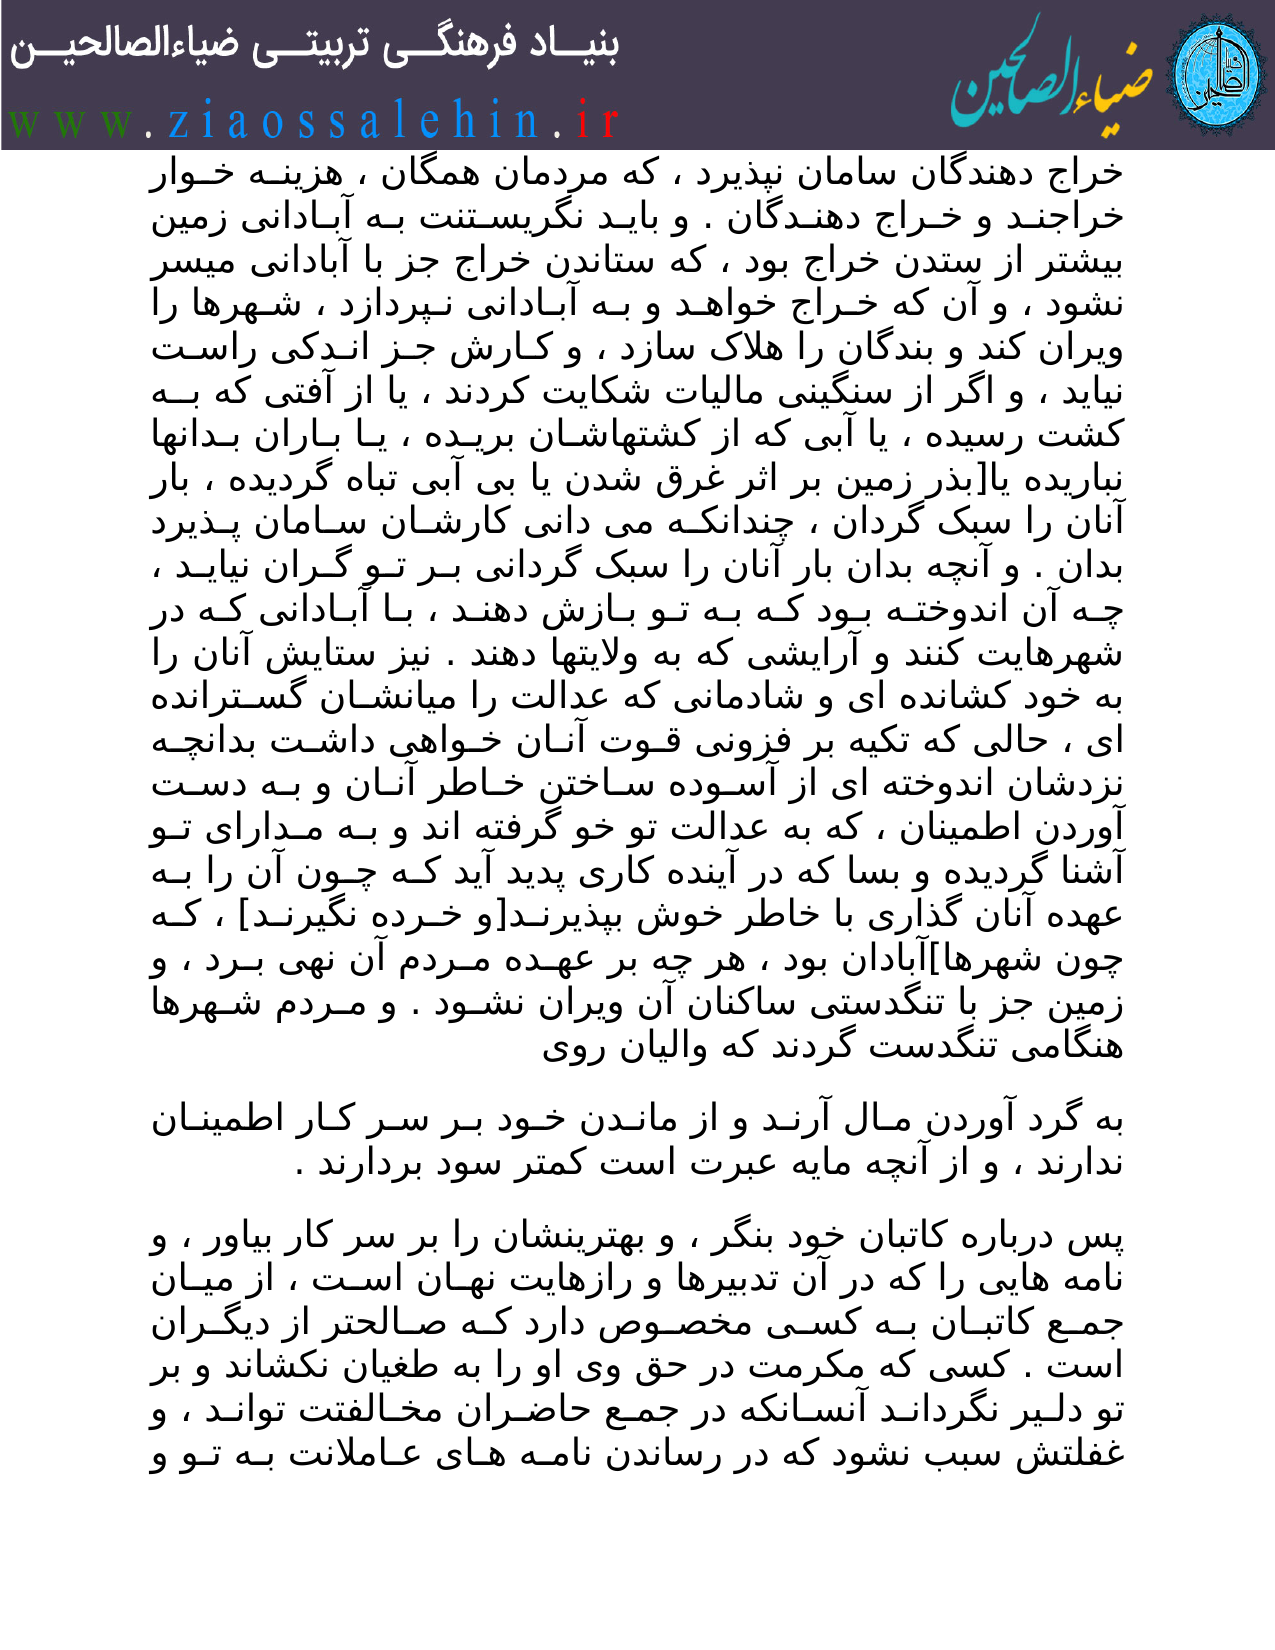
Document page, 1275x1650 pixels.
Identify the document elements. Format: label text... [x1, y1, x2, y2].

picture [1, 0, 1275, 150]
text خراج دهندگان سامان نپذیرد ، که مردمان همگان ، هزینه خوار خراجند و خراج دهندگان . و باید نگریستنت به آبادانی زمین بیشتر از ستدن خراج بود ، که ستاندن خراج جز با آبادانی میسر نشود ، و آن که خراج خواهد و به آبادانی نپردازد ، شهرها را ویران کند و بندگان را هلاک سازد ، و کارش جز اندکی راست نیاید ، و اگر از سنگینی مالیات شکایت کردند ، یا از آفتی که به کشت رسیده ، یا آبی که از کشتهاشان بریده ، یا باران بدانها نباریده یا[بذر زمین بر اثر غرق شدن یا بی آبی تباه گردیده ، بار آنان را سبک گردان ، چندانکه می دانی کارشان سامان پذیرد بدان . و آنچه بدان بار آنان را سبک گردانی بر تو گران نیاید ، چه آن اندوخته بود که به تو بازش دهند ، با آبادانی که در شهرهایت کنند و آرایشی که به ولایتها دهند . نیز ستایش آنان را به خود کشانده ای و شادمانی که عدالت را میانشان گسترانده ای ، حالی که تکیه بر فزونی قوت آنان خواهی داشت بدانچه نزدشان اندوخته ای از آسوده ساختن خاطر آنان و به دست آوردن اطمینان ، که به عدالت تو خو گرفته اند و به مدارای تو آشنا گردیده و بسا که در آینده کاری پدید آید که چون آن را به عهده آنان گذاری با خاطر خوش بپذیرند[و خرده نگیرند] ، که چون شهرها]آبادان بود ، هر چه بر عهده مردم آن نهی برد ، و زمین جز با تنگدستی ساکنان آن ویران نشود . و مردم شهرها هنگامی تنگدست گردند که والیان روی [150, 150, 1125, 1067]
text به گرد آوردن مال آرند و از ماندن خود بر سر کار اطمینان ندارند ، و از آنچه مایه عبرت است کمتر سود بردارند . [150, 1096, 1125, 1183]
